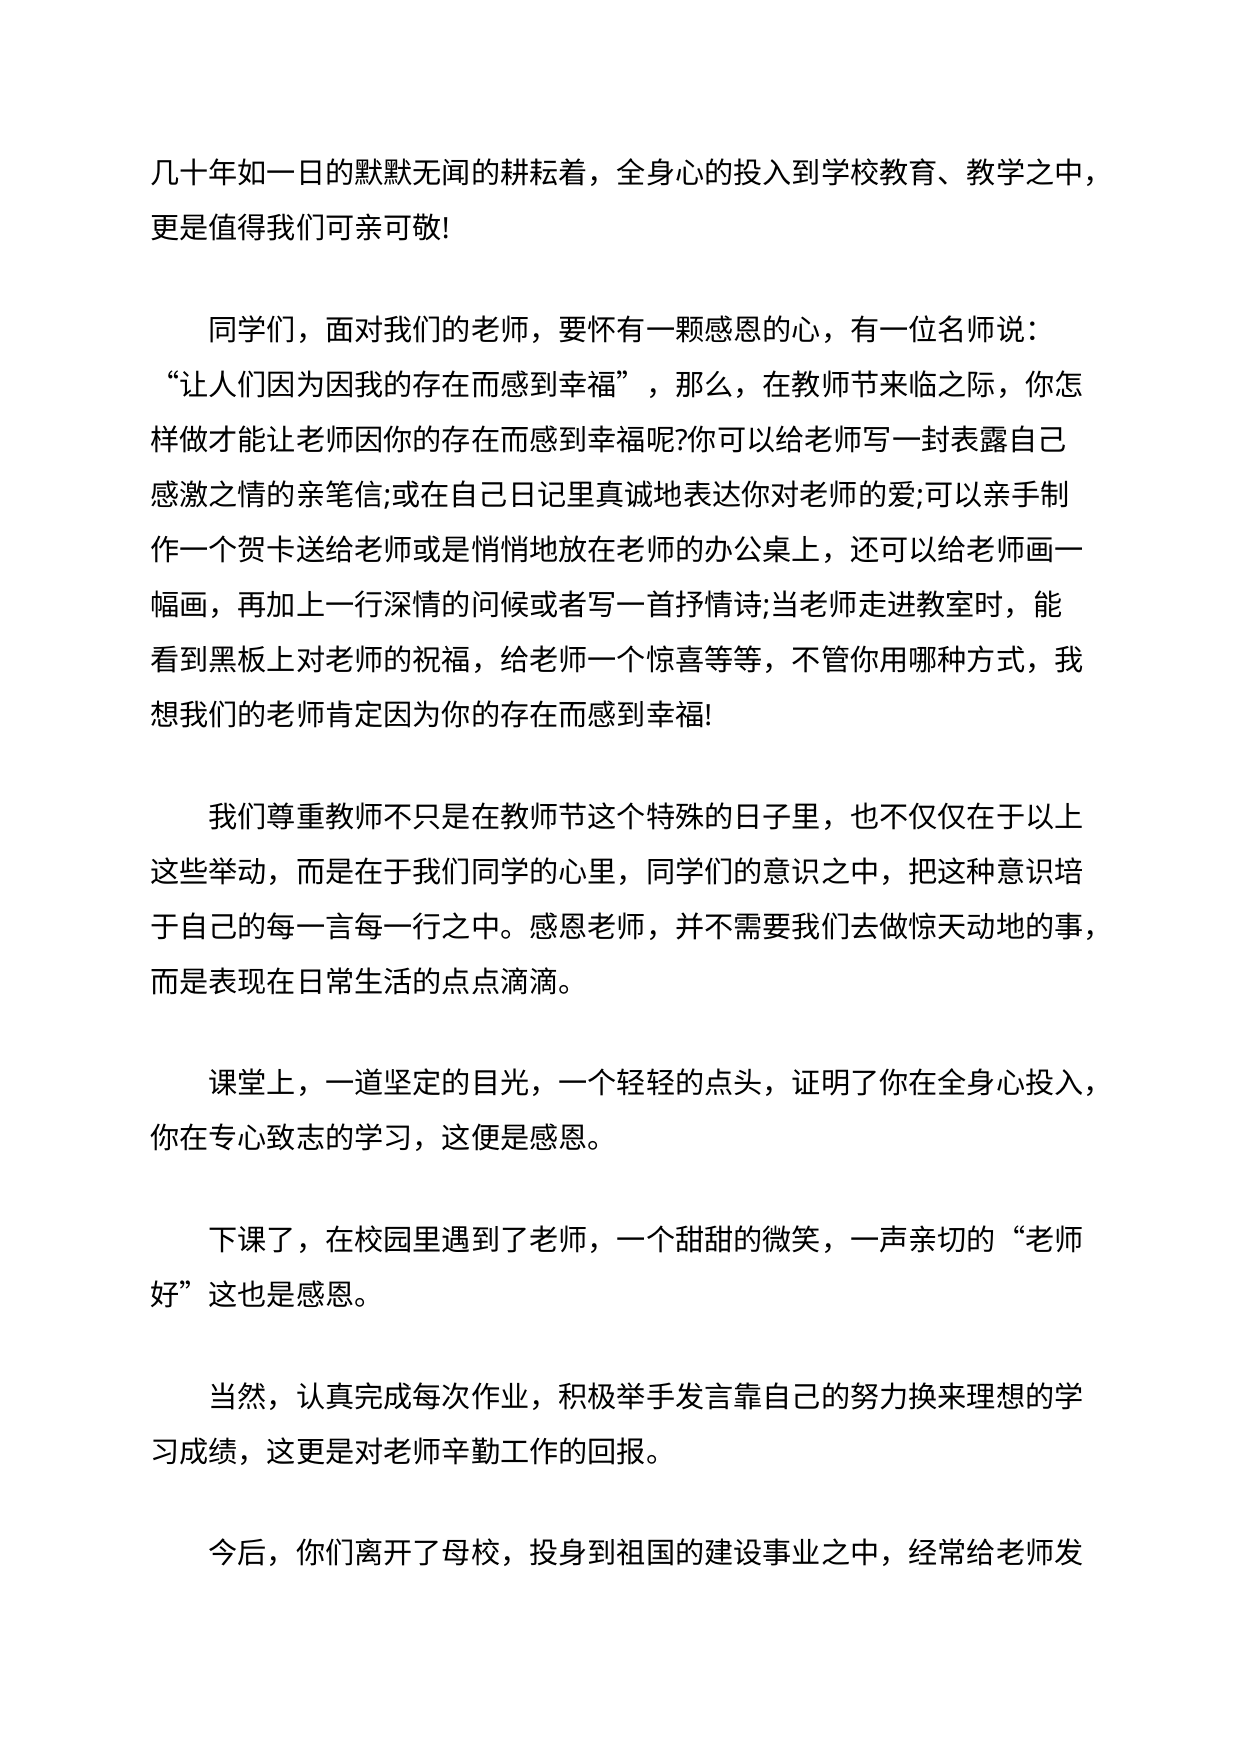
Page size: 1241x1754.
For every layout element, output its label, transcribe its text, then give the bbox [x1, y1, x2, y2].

text 当然，认真完成每次作业，积极举手发言靠自己的努力换来理想的学习成绩，这更是对老师辛勤工作的回报。 [150, 1373, 1090, 1470]
text 同学们，面对我们的老师，要怀有一颗感恩的心，有一位名师说：“让人们因为因我的存在而感到幸福”，那么，在教师节来临之际，你怎样做才能让老师因你的存在而感到幸福呢?你可以给老师写一封表露自己感激之情的亲笔信;或在自己日记里真诚地表达你对老师的爱;可以亲手制作一个贺卡送给老师或是悄悄地放在老师的办公桌上，还可以给老师画一幅画，再加上一行深情的问候或者写一首抒情诗;当老师走进教室时，能看到黑板上对老师的祝福，给老师一个惊喜等等，不管你用哪种方式，我想我们的老师肯定因为你的存在而感到幸福! [150, 307, 1090, 734]
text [150, 150, 1090, 247]
text 我们尊重教师不只是在教师节这个特殊的日子里，也不仅仅在于以上这些举动，而是在于我们同学的心里，同学们的意识之中，把这种意识培于自己的每一言每一行之中。感恩老师，并不需要我们去做惊天动地的事，而是表现在日常生活的点点滴滴。 [150, 793, 1090, 1000]
text 下课了，在校园里遇到了老师，一个甜甜的微笑，一声亲切的“老师好”这也是感恩。 [150, 1217, 1090, 1314]
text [150, 1530, 1090, 1572]
text 课堂上，一道坚定的目光，一个轻轻的点头，证明了你在全身心投入，你在专心致志的学习，这便是感恩。 [150, 1060, 1090, 1157]
